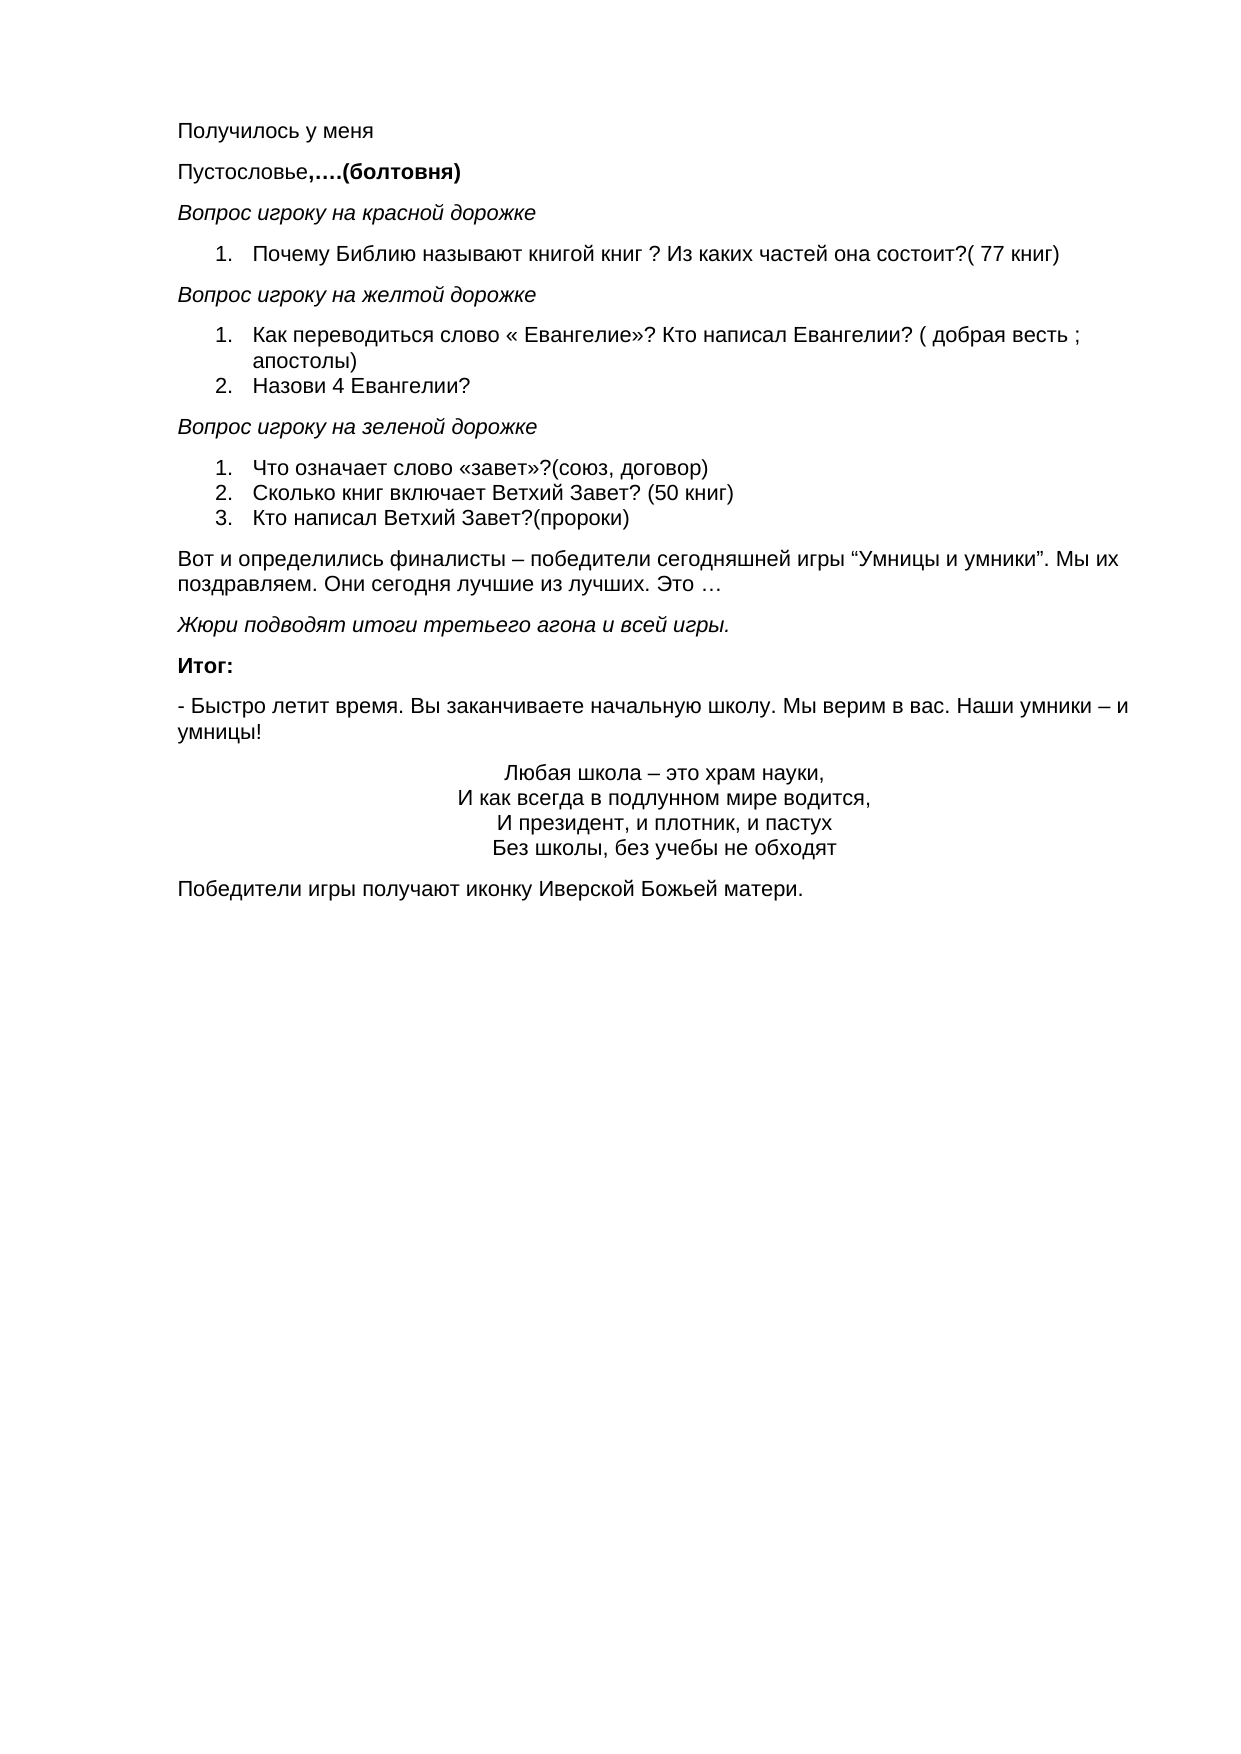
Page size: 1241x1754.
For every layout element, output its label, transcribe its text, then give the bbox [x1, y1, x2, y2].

list Сколько книг включает Ветхий Завет? (50 книг) [215, 479, 1152, 505]
list Почему Библию называют книгой книг ? Из каких частей она состоит?( 77 книг) [215, 241, 1152, 266]
text Вопрос игроку на красной дорожке [177, 200, 1152, 225]
text Вопрос игроку на зеленой дорожке [177, 413, 1152, 439]
text Вот и определились финалисты – победители сегодняшней игры “Умницы и умники”. Мы их поздравляем. Они сегодня лучшие из лучших. Это … [177, 546, 1152, 596]
text Вопрос игроку на желтой дорожке [177, 281, 1152, 307]
text Получилось у меня [177, 118, 1152, 143]
text Любая школа – это храм науки, И как всегда в подлунном мире водится, И президент, и плотник, и пастух Без школы, без учебы не обходят [177, 759, 1152, 860]
text Победители игры получают иконку Иверской Божьей матери. [177, 876, 1152, 901]
text Пустословье,….(болтовня) [177, 159, 1152, 184]
text Итог: [177, 652, 1152, 678]
text - Быстро летит время. Вы заканчиваете начальную школу. Мы верим в вас. Наши умники – и умницы! [177, 693, 1152, 744]
list Кто написал Ветхий Завет?(пророки) [215, 505, 1152, 530]
list Как переводиться слово « Евангелие»? Кто написал Евангелии? ( добрая весть ; апостолы) [215, 322, 1152, 373]
list Назови 4 Евангелии? [215, 373, 1152, 398]
list Что означает слово «завет»?(союз, договор) [215, 454, 1152, 479]
text Жюри подводят итоги третьего агона и всей игры. [177, 612, 1152, 637]
